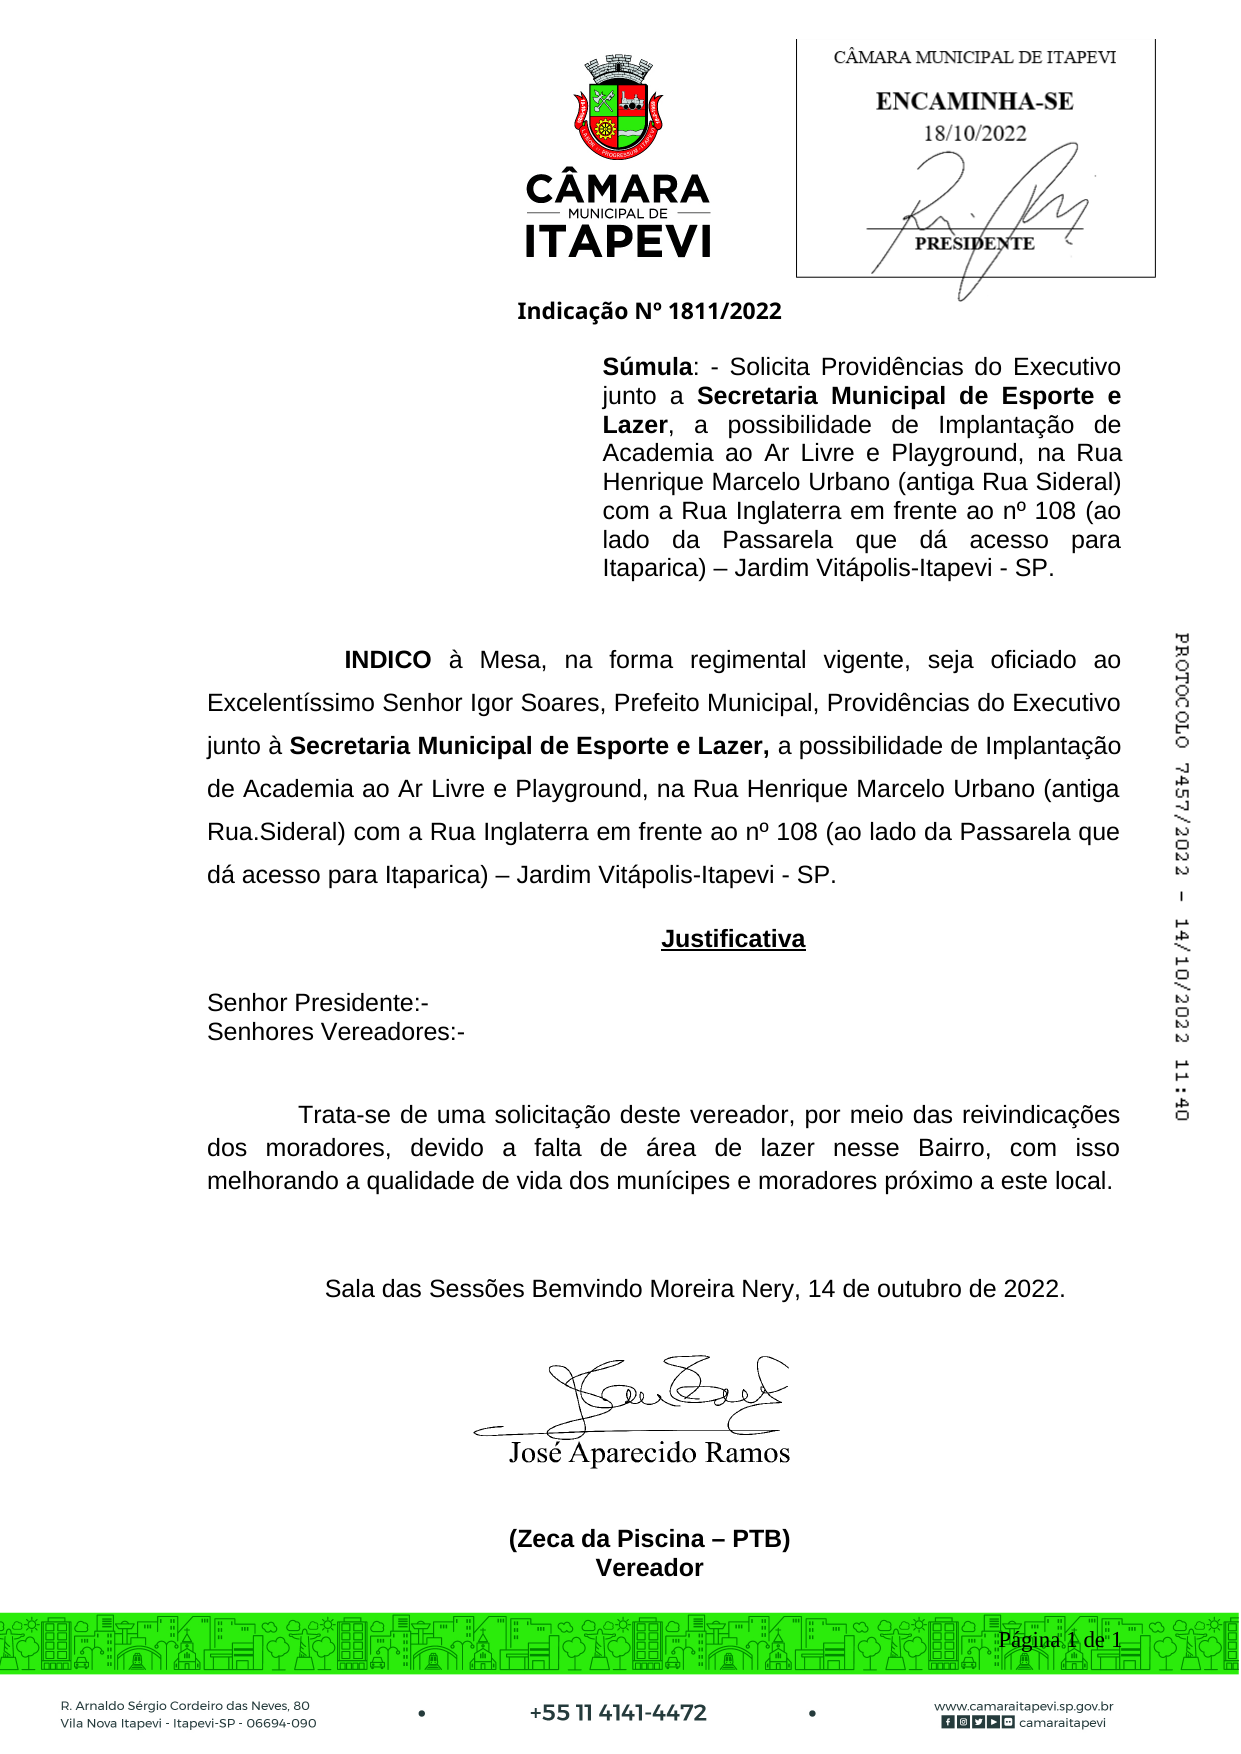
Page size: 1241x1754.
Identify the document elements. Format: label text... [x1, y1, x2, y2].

text Sala das Sessões Bemvindo Moreira Nery, 14 de outubro de 2022. [207, 1273, 1122, 1302]
text Justificativa [207, 924, 1122, 953]
picture [0, 0, 1239, 1754]
text Indicação Nº 1811/2022 [177, 295, 1122, 327]
text Súmula: - Solicita Providências do Executivo junto a Secretaria Municipal de Esporte e Lazer, a possibilidade de Implantação de Academia ao Ar Livre e Playground, na Rua Henrique Marcelo Urbano (antiga Rua Sideral) com a Rua Inglaterra em frente ao nº 108 (ao lado da Passarela que dá acesso para Itaparica) – Jardim Vitápolis-Itapevi - SP. [602, 352, 1122, 582]
text INDICO à Mesa, na forma regimental vigente, seja oficiado ao Excelentíssimo Senhor Igor Soares, Prefeito Municipal, Providências do Executivo junto à Secretaria Municipal de Esporte e Lazer, a possibilidade de Implantação de Academia ao Ar Livre e Playground, na Rua Henrique Marcelo Urbano (antiga Rua.Sideral) com a Rua Inglaterra em frente ao nº 108 (ao lado da Passarela que dá acesso para Itaparica) – Jardim Vitápolis-Itapevi - SP. [207, 645, 1122, 889]
text (Zeca da Piscina – PTB) [177, 1524, 1122, 1552]
text Vereador [177, 1552, 1122, 1581]
text Trata-se de uma solicitação deste vereador, por meio das reivindicações dos moradores, devido a falta de área de lazer nesse Bairro, com isso melhorando a qualidade de vida dos munícipes e moradores próximo a este local. [207, 1100, 1122, 1194]
text Senhor Presidente:- [207, 988, 1122, 1017]
text Senhores Vereadores:- [207, 1017, 1122, 1046]
